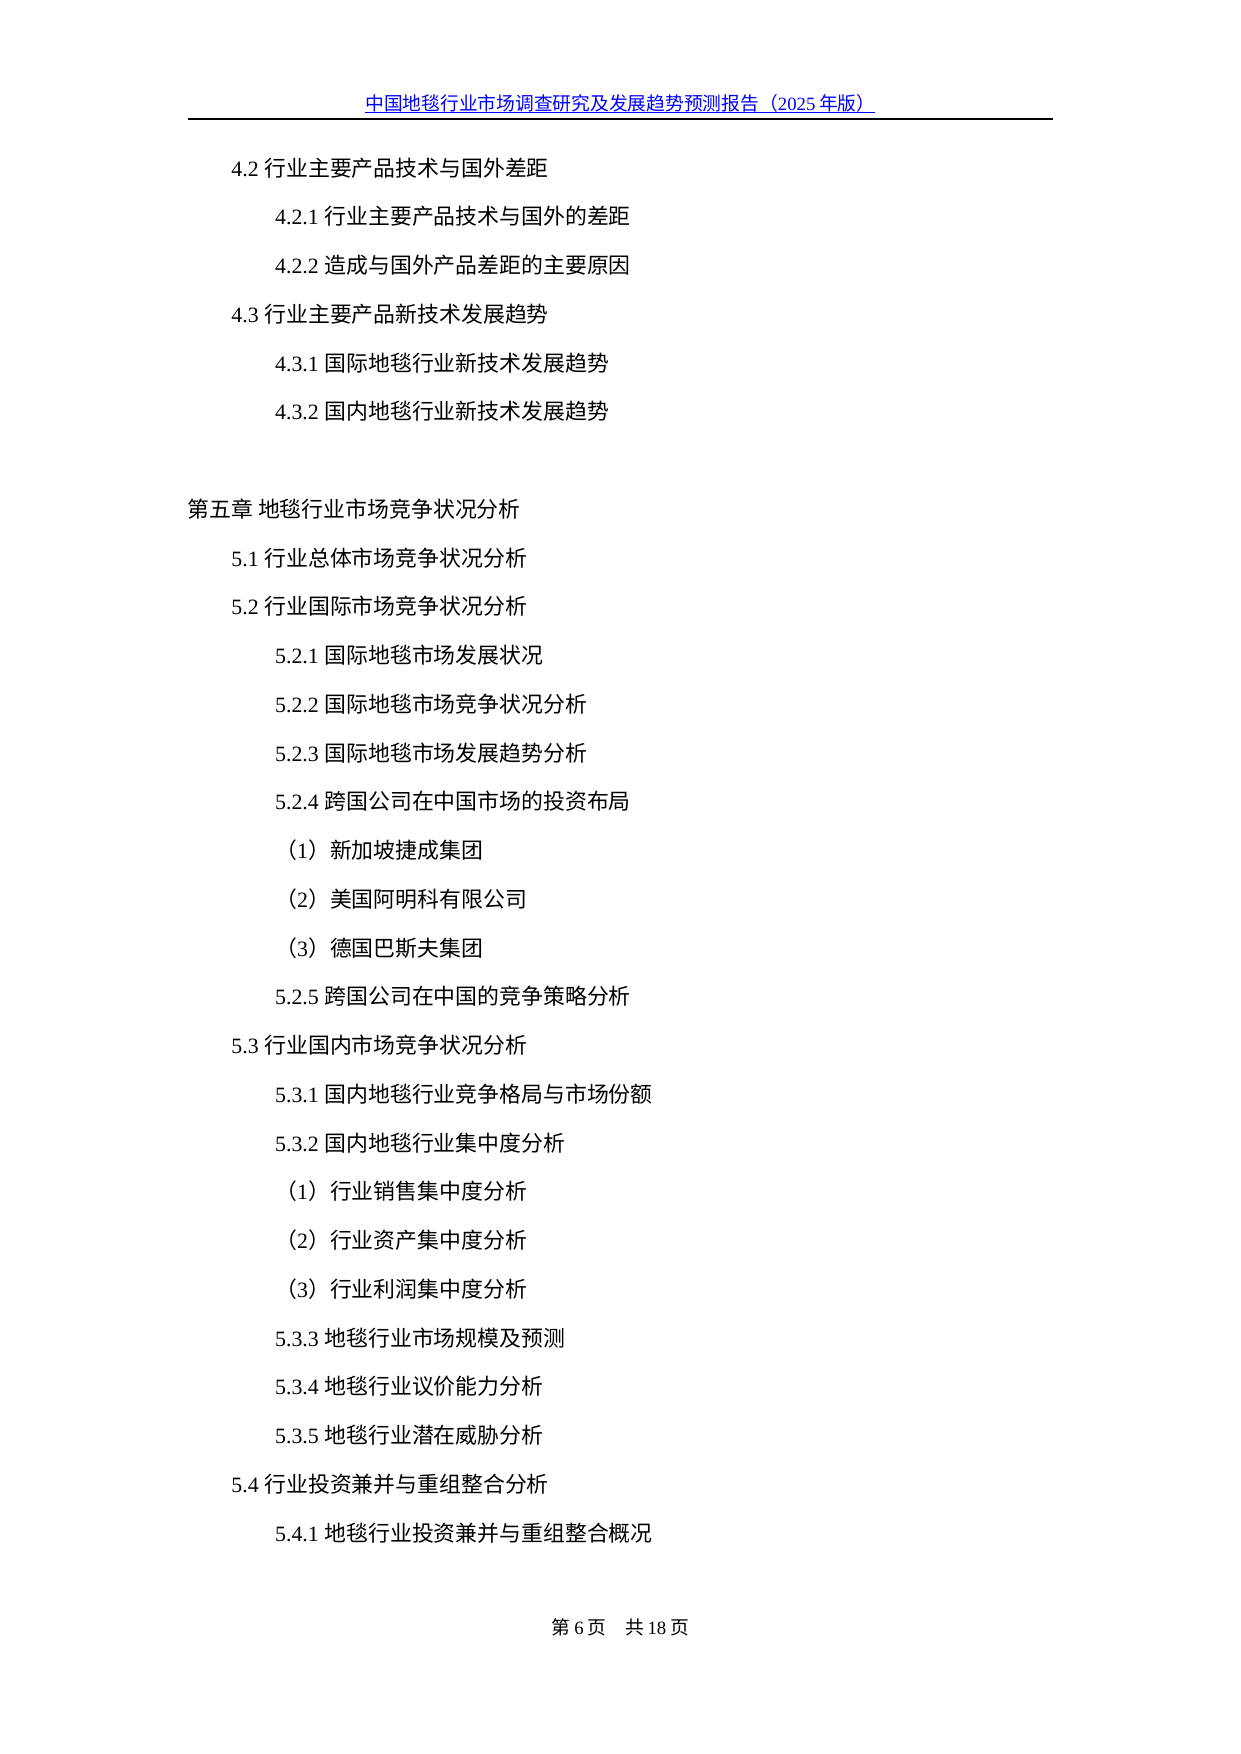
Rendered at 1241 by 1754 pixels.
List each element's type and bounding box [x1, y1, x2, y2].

text [187, 150, 1053, 1548]
